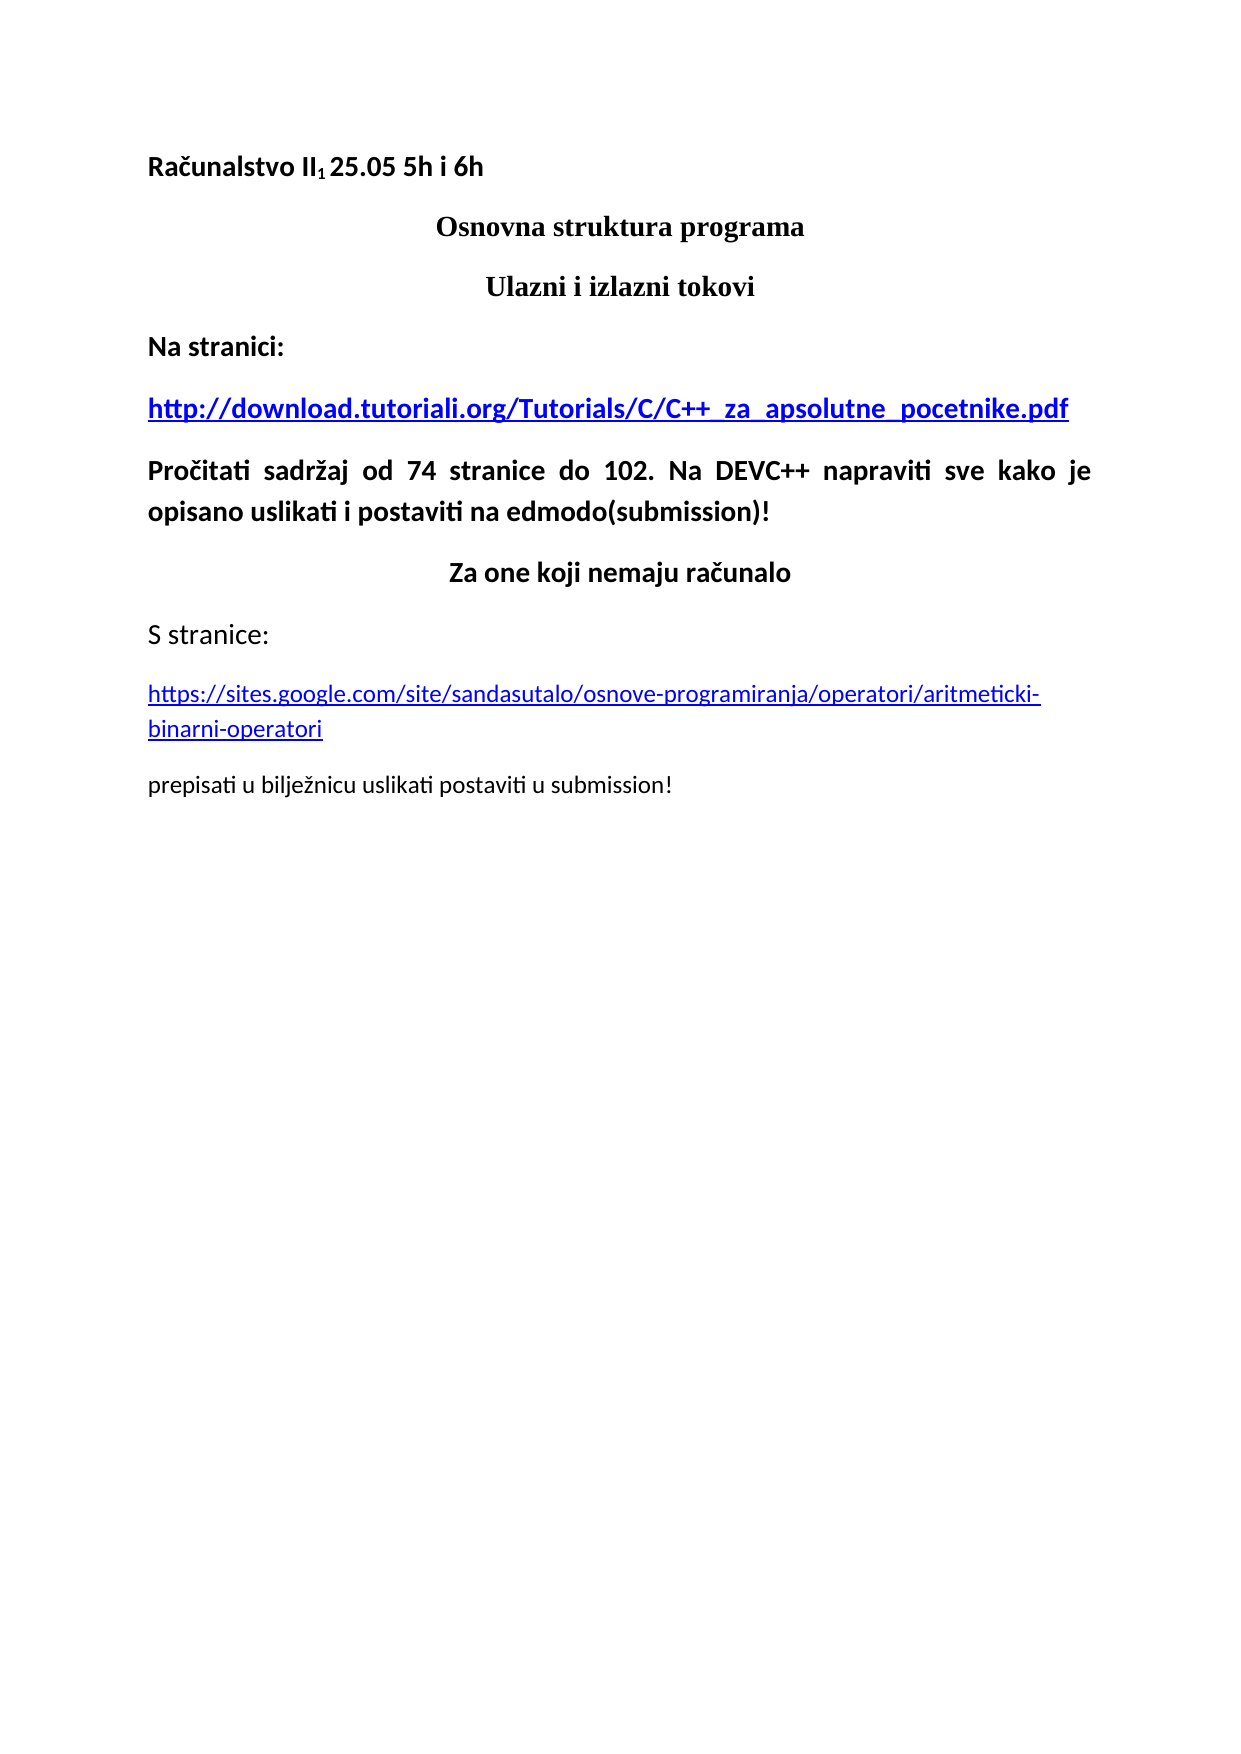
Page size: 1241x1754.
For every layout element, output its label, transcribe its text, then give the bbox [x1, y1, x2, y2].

text Na stranici: [148, 328, 1093, 364]
text http://download.tutoriali.org/Tutorials/C/C++_za_apsolutne_pocetnike.pdf [148, 390, 1093, 426]
text S stranice: [148, 616, 1093, 652]
text prepisati u bilježnicu uslikati postaviti u submission! [148, 769, 1093, 799]
text Pročitati sadržaj od 74 stranice do 102. Na DEVC++ napraviti sve kako je opisano uslikati i postaviti na edmodo(submission)! [148, 452, 1093, 528]
text Ulazni i izlazni tokovi [148, 269, 1093, 302]
text Osnovna struktura programa [148, 209, 1093, 243]
text Računalstvo II1 25.05 5h i 6h [148, 148, 1093, 183]
text Za one koji nemaju računalo [148, 554, 1093, 590]
text https://sites.google.com/site/sandasutalo/osnove-programiranja/operatori/aritmeticki-binarni-operatori [148, 678, 1093, 743]
